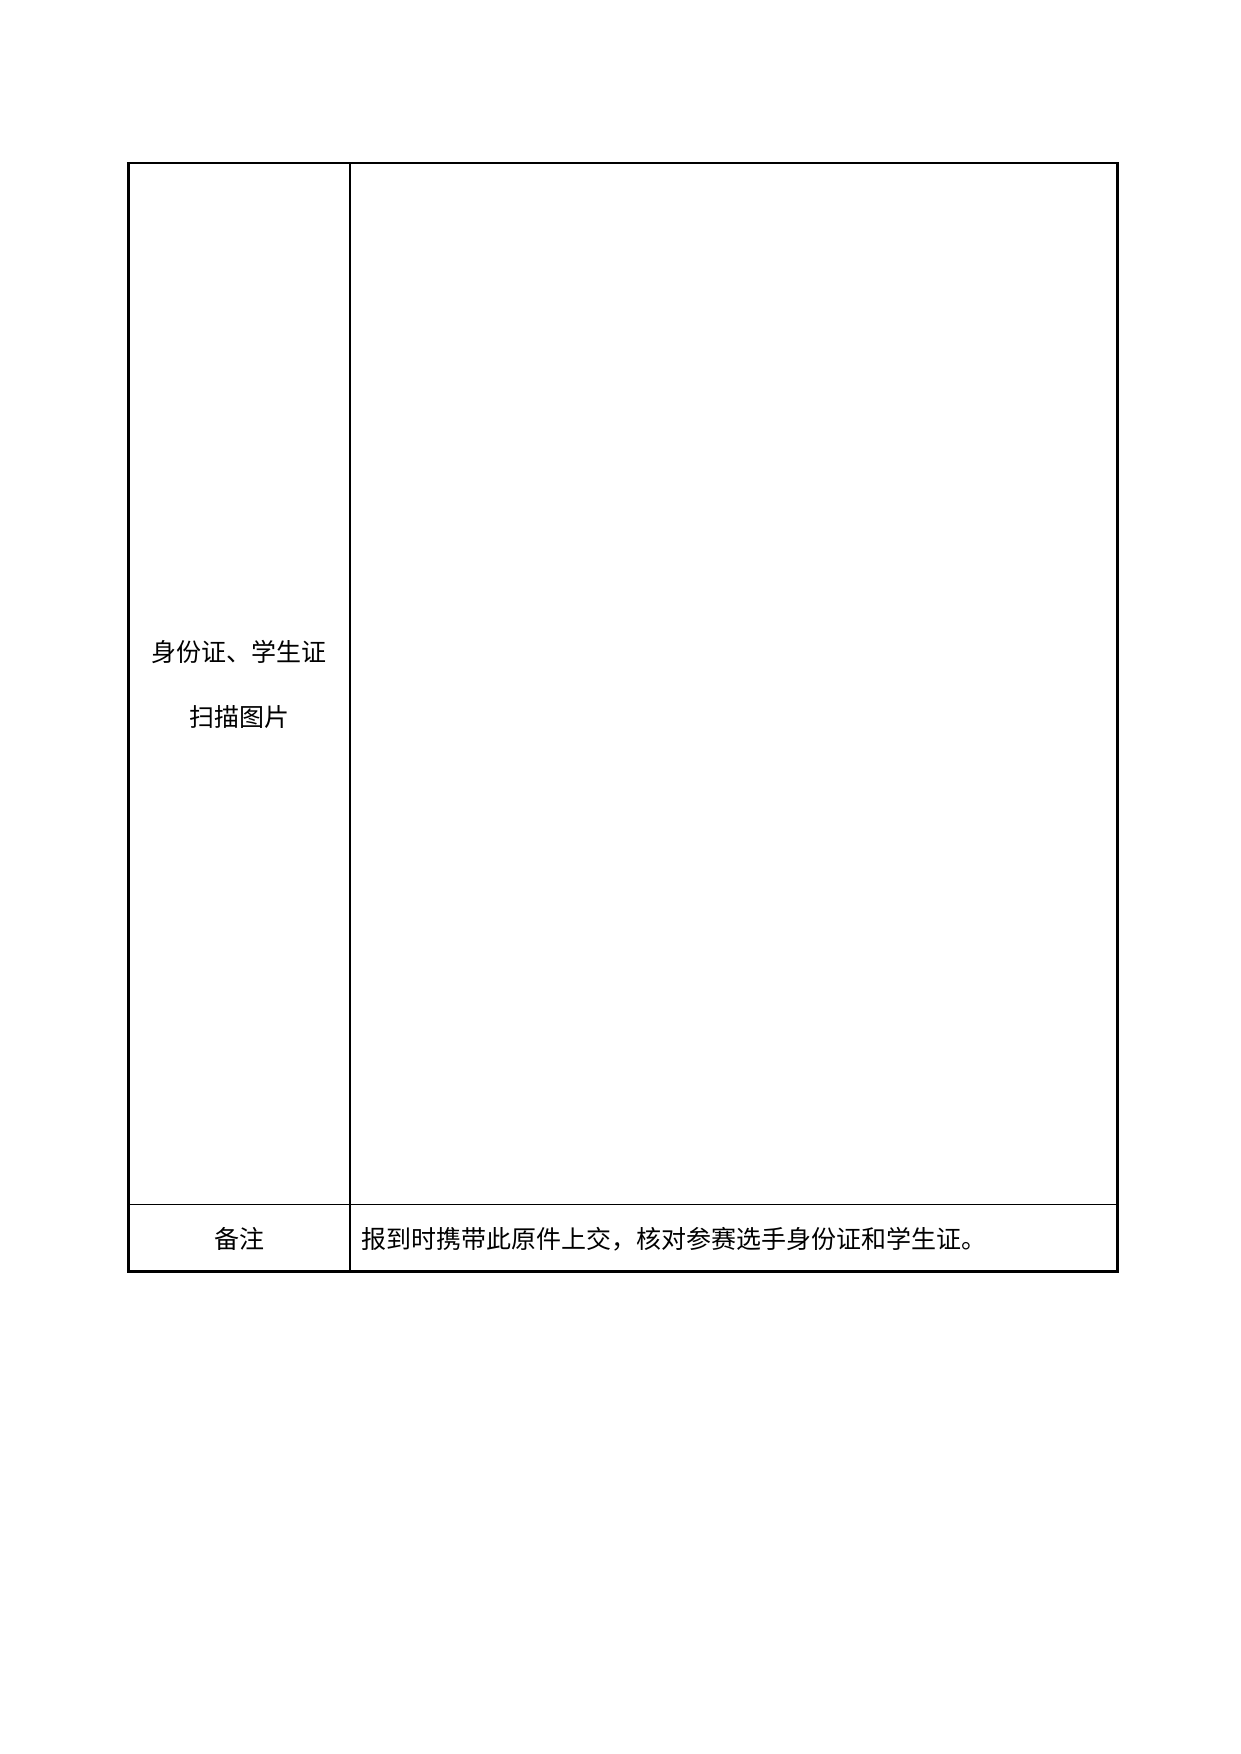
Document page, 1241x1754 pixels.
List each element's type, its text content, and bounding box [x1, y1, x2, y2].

table_cell 备注 [130, 1205, 349, 1270]
table_cell 报到时携带此原件上交，核对参赛选手身份证和学生证。 [351, 1205, 1116, 1270]
table_cell 身份证、学生证扫描图片 [130, 164, 349, 1203]
table_cell [351, 164, 1116, 1203]
